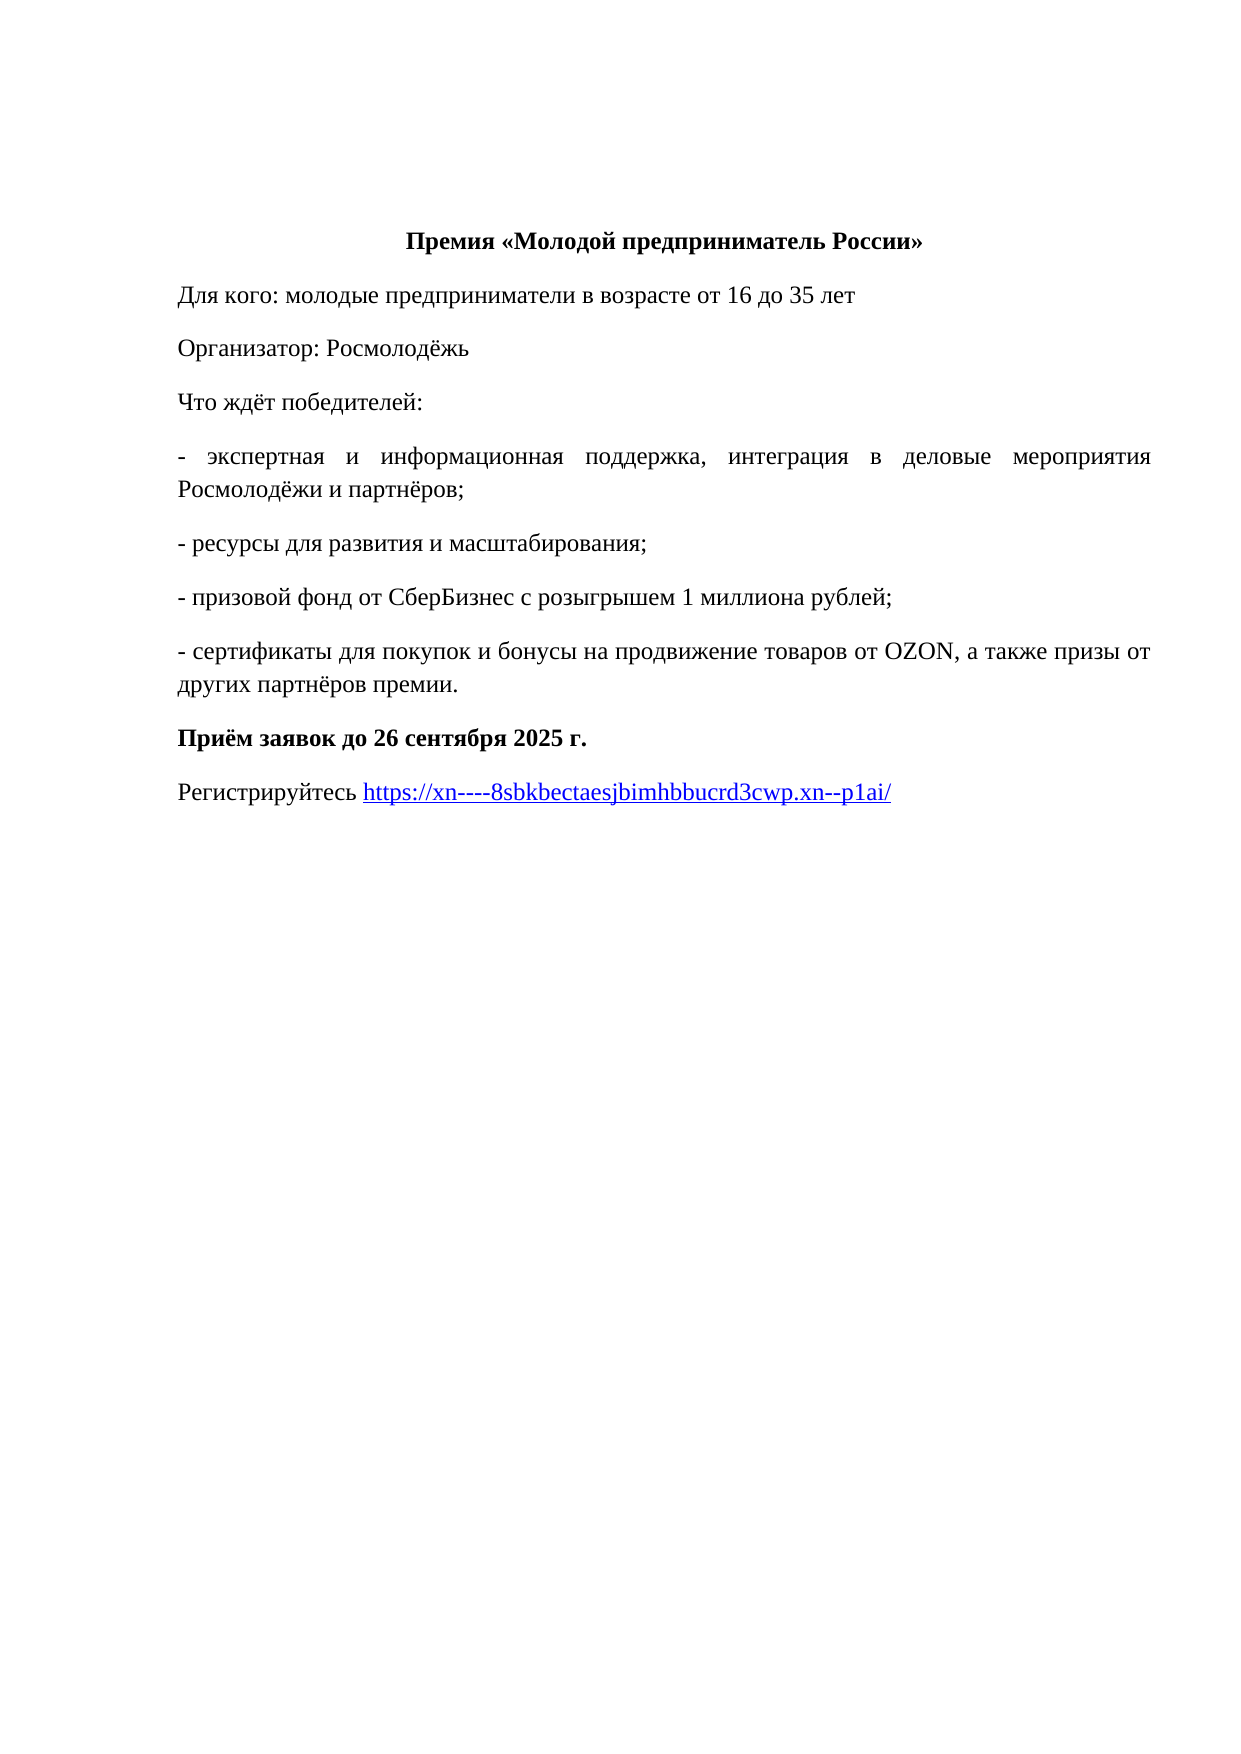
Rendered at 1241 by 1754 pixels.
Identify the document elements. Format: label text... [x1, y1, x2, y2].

text - ресурсы для развития и масштабирования; [177, 528, 1152, 557]
text Премия «Молодой предприниматель России» [177, 226, 1152, 254]
text - экспертная и информационная поддержка, интеграция в деловые мероприятия Росмолодёжи и партнёров; [177, 441, 1152, 503]
text Что ждёт победителей: [177, 387, 1152, 416]
text - сертификаты для покупок и бонусы на продвижение товаров от OZON, а также призы от других партнёров премии. [177, 636, 1152, 698]
text Организатор: Росмолодёжь [177, 333, 1152, 362]
text - призовой фонд от СберБизнес с розыгрышем 1 миллиона рублей; [177, 582, 1152, 611]
text Регистрируйтесь https://xn----8sbkbectaesjbimhbbucrd3cwp.xn--p1ai/ [177, 777, 1152, 805]
text Для кого: молодые предприниматели в возрасте от 16 до 35 лет [177, 280, 1152, 308]
text Приём заявок до 26 сентября 2025 г. [177, 723, 1152, 751]
